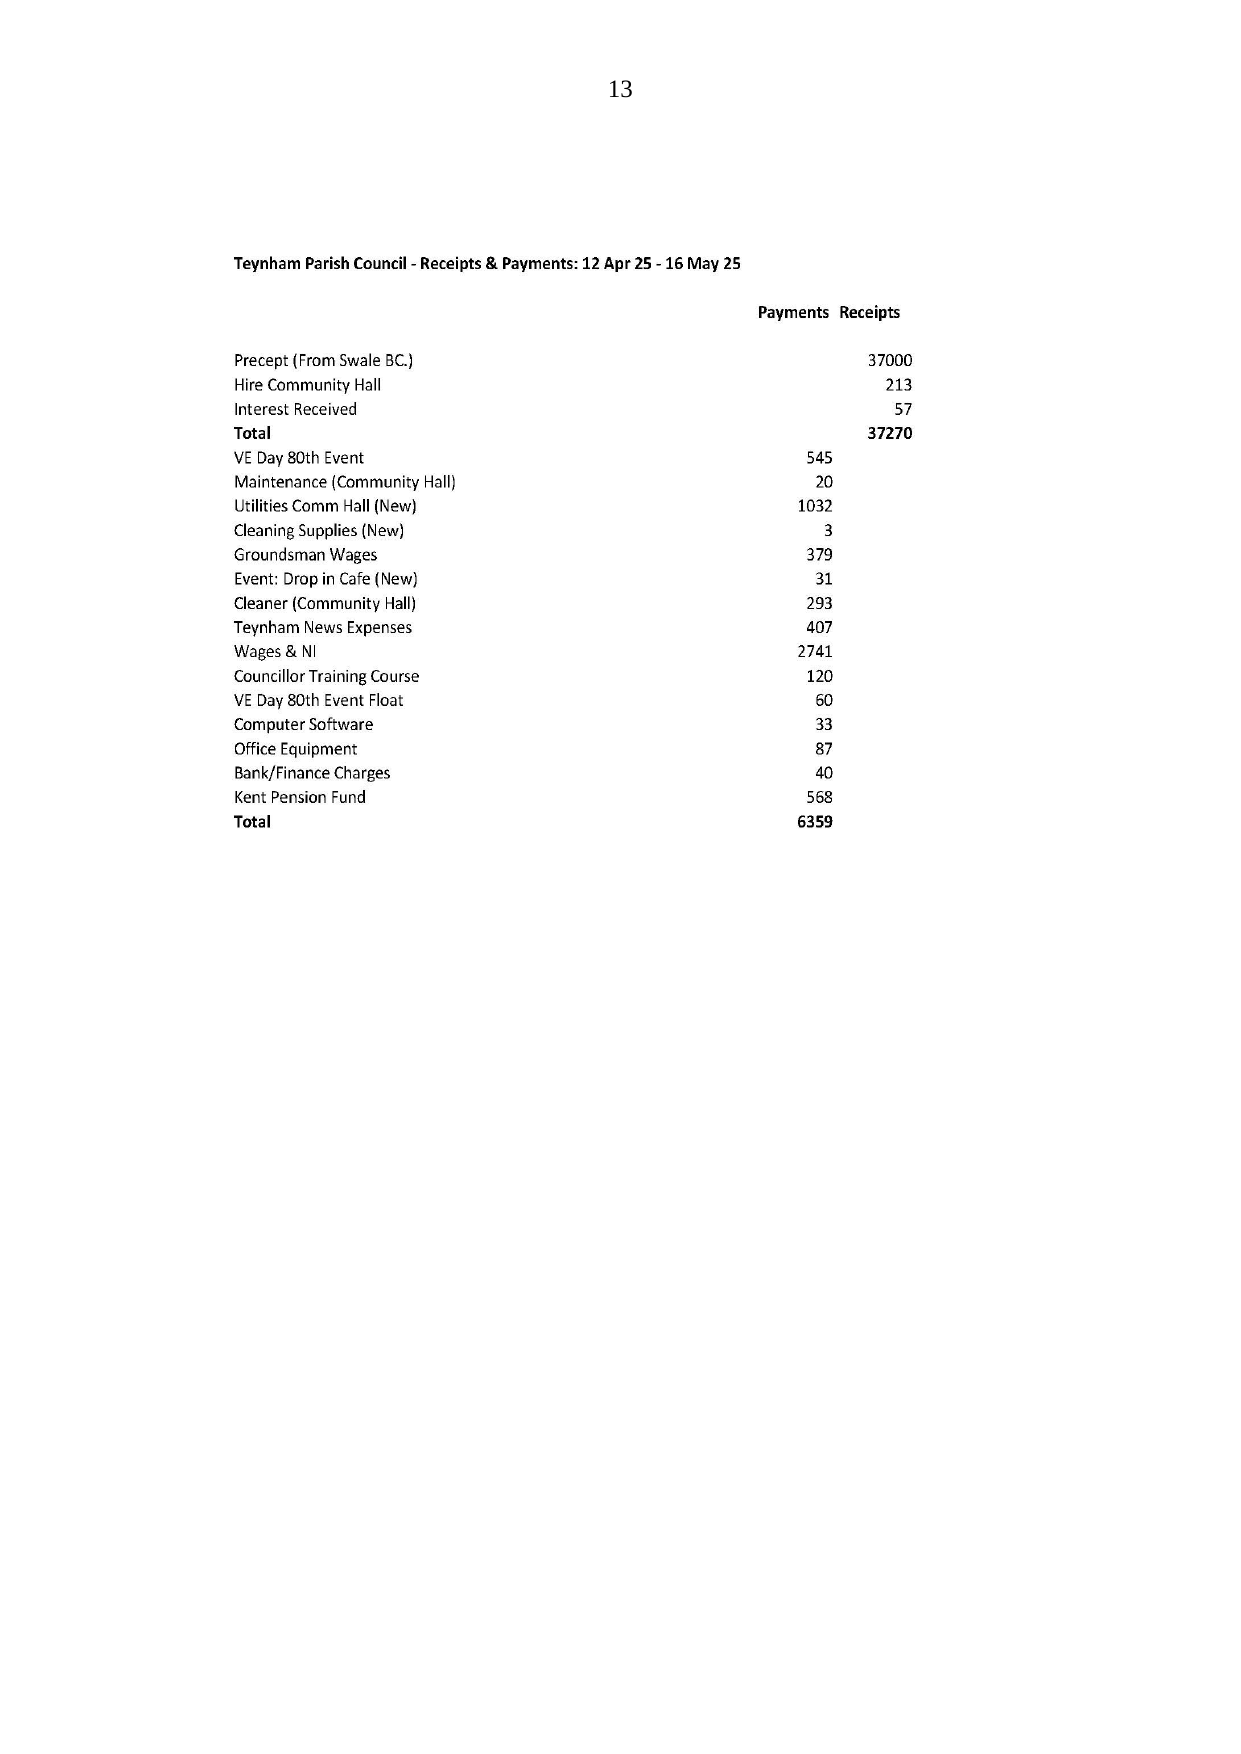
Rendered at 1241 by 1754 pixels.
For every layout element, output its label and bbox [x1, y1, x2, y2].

picture [150, 160, 1091, 1567]
